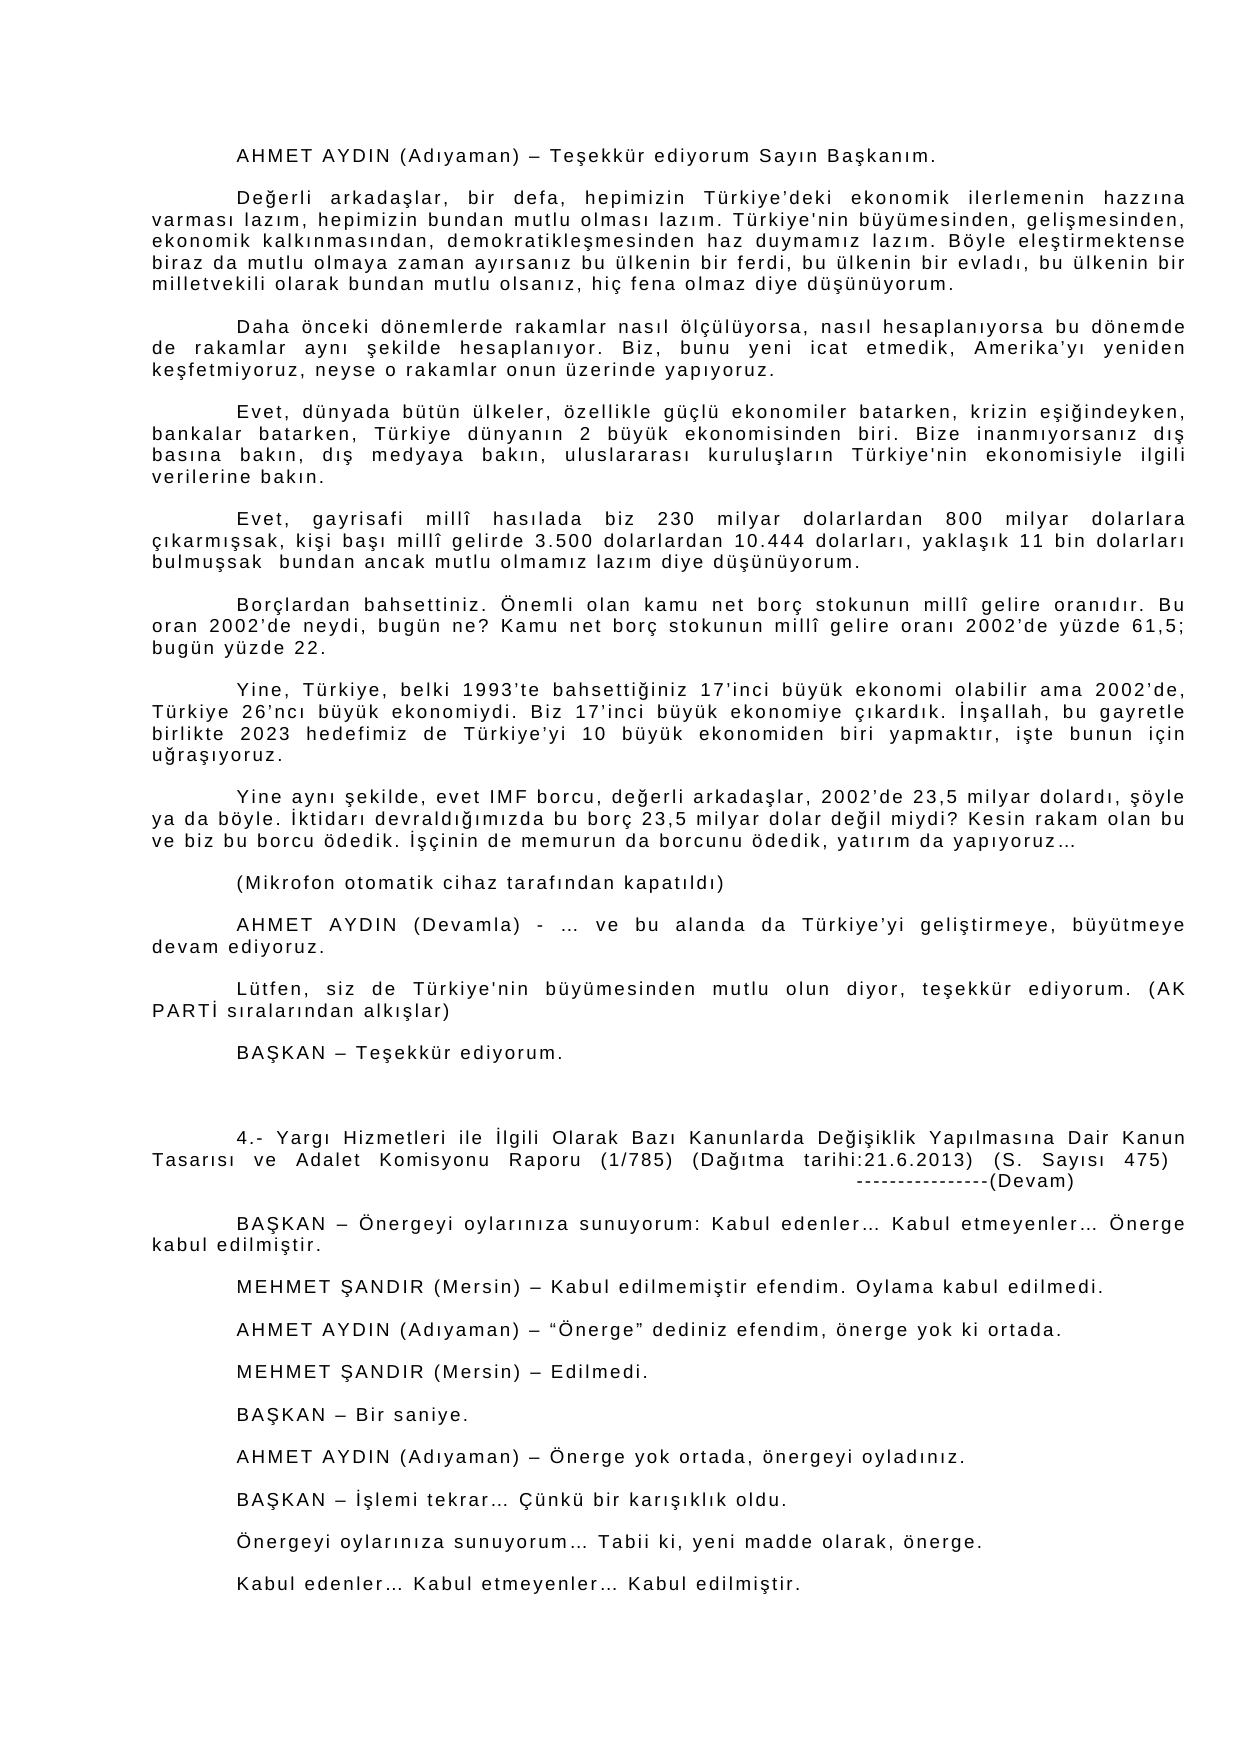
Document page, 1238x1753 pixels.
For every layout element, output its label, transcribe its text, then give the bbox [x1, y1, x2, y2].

text Yine, Türkiye, belki 1993’te bahsettiğiniz 17’inci büyük ekonomi olabilir ama 2002’de, Türkiye 26’ncı büyük ekonomiydi. Biz 17’inci büyük ekonomiye çıkardık. İnşallah, bu gayretle birlikte 2023 hedefimiz de Türkiye’yi 10 büyük ekonomiden biri yapmaktır, işte bunun için uğraşıyoruz. [152, 679, 1186, 765]
text 4.- Yargı Hizmetleri ile İlgili Olarak Bazı Kanunlarda Değişiklik Yapılmasına Dair Kanun Tasarısı ve Adalet Komisyonu Raporu (1/785) (Dağıtma tarihi:21.6.2013) (S. Sayısı 475) ----------------(Devam) [152, 1127, 1186, 1192]
text BAŞKAN – Önergeyi oylarınıza sunuyorum: Kabul edenler… Kabul etmeyenler… Önerge kabul edilmiştir. [152, 1212, 1186, 1256]
text AHMET AYDIN (Adıyaman) – Teşekkür ediyorum Sayın Başkanım. [152, 144, 1186, 166]
text Kabul edenler… Kabul etmeyenler… Kabul edilmiştir. [152, 1573, 1186, 1595]
text Borçlardan bahsettiniz. Önemli olan kamu net borç stokunun millî gelire oranıdır. Bu oran 2002’de neydi, bugün ne? Kamu net borç stokunun millî gelire oranı 2002’de yüzde 61,5; bugün yüzde 22. [152, 594, 1186, 658]
text MEHMET ŞANDIR (Mersin) – Kabul edilmemiştir efendim. Oylama kabul edilmedi. [152, 1276, 1186, 1298]
text Evet, gayrisafi millî hasılada biz 230 milyar dolarlardan 800 milyar dolarlara çıkarmışsak, kişi başı millî gelirde 3.500 dolarlardan 10.444 dolarları, yaklaşık 11 bin dolarları bulmuşsak bundan ancak mutlu olmamız lazım diye düşünüyorum. [152, 508, 1186, 573]
text BAŞKAN – Bir saniye. [152, 1403, 1186, 1425]
text Evet, dünyada bütün ülkeler, özellikle güçlü ekonomiler batarken, krizin eşiğindeyken, bankalar batarken, Türkiye dünyanın 2 büyük ekonomisinden biri. Bize inanmıyorsanız dış basına bakın, dış medyaya bakın, uluslararası kuruluşların Türkiye'nin ekonomisiyle ilgili verilerine bakın. [152, 401, 1186, 487]
text (Mikrofon otomatik cihaz tarafından kapatıldı) [152, 872, 1186, 893]
text Yine aynı şekilde, evet IMF borcu, değerli arkadaşlar, 2002’de 23,5 milyar dolardı, şöyle ya da böyle. İktidarı devraldığımızda bu borç 23,5 milyar dolar değil miydi? Kesin rakam olan bu ve biz bu borcu ödedik. İşçinin de memurun da borcunu ödedik, yatırım da yapıyoruz… [152, 786, 1186, 851]
text AHMET AYDIN (Devamla) - … ve bu alanda da Türkiye’yi geliştirmeye, büyütmeye devam ediyoruz. [152, 914, 1186, 957]
text Lütfen, siz de Türkiye'nin büyümesinden mutlu olun diyor, teşekkür ediyorum. (AK PARTİ sıralarından alkışlar) [152, 978, 1186, 1021]
text AHMET AYDIN (Adıyaman) – Önerge yok ortada, önergeyi oyladınız. [152, 1446, 1186, 1467]
text Önergeyi oylarınıza sunuyorum… Tabii ki, yeni madde olarak, önerge. [152, 1531, 1186, 1552]
text Daha önceki dönemlerde rakamlar nasıl ölçülüyorsa, nasıl hesaplanıyorsa bu dönemde de rakamlar aynı şekilde hesaplanıyor. Biz, bunu yeni icat etmedik, Amerika’yı yeniden keşfetmiyoruz, neyse o rakamlar onun üzerinde yapıyoruz. [152, 316, 1186, 380]
text MEHMET ŞANDIR (Mersin) – Edilmedi. [152, 1361, 1186, 1383]
text Değerli arkadaşlar, bir defa, hepimizin Türkiye’deki ekonomik ilerlemenin hazzına varması lazım, hepimizin bundan mutlu olması lazım. Türkiye'nin büyümesinden, gelişmesinden, ekonomik kalkınmasından, demokratikleşmesinden haz duymamız lazım. Böyle eleştirmektense biraz da mutlu olmaya zaman ayırsanız bu ülkenin bir ferdi, bu ülkenin bir evladı, bu ülkenin bir milletvekili olarak bundan mutlu olsanız, hiç fena olmaz diye düşünüyorum. [152, 187, 1186, 295]
text BAŞKAN – Teşekkür ediyorum. [152, 1042, 1186, 1064]
text AHMET AYDIN (Adıyaman) – “Önerge” dediniz efendim, önerge yok ki ortada. [152, 1319, 1186, 1340]
text BAŞKAN – İşlemi tekrar… Çünkü bir karışıklık oldu. [152, 1488, 1186, 1510]
